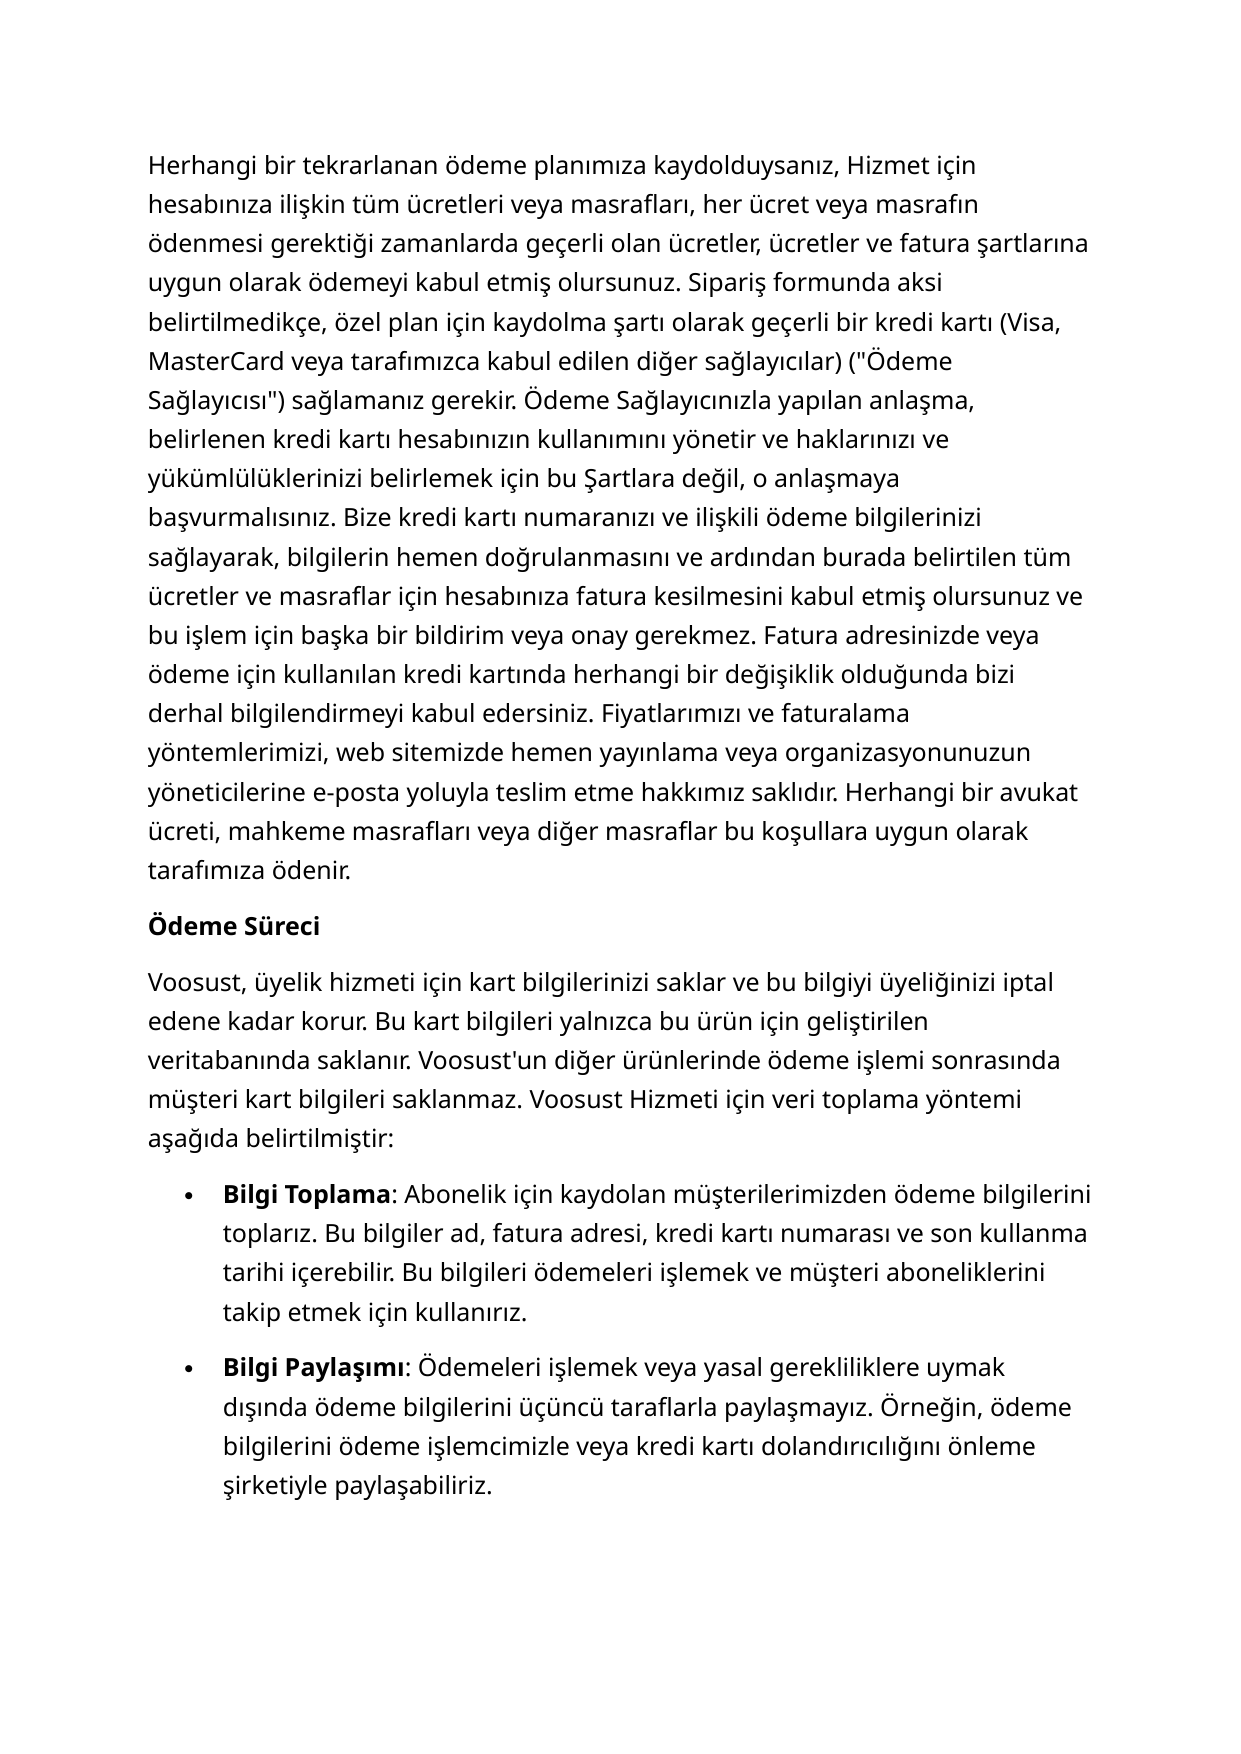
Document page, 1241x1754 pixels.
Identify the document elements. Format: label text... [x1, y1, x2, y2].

list Bilgi Toplama: Abonelik için kaydolan müşterilerimizden ödeme bilgilerini toplarız. Bu bilgiler ad, fatura adresi, kredi kartı numarası ve son kullanma tarihi içerebilir. Bu bilgileri ödemeleri işlemek ve müşteri aboneliklerini takip etmek için kullanırız. [185, 1177, 1093, 1328]
text Voosust, üyelik hizmeti için kart bilgilerinizi saklar ve bu bilgiyi üyeliğinizi iptal edene kadar korur. Bu kart bilgileri yalnızca bu ürün için geliştirilen veritabanında saklanır. Voosust'un diğer ürünlerinde ödeme işlemi sonrasında müşteri kart bilgileri saklanmaz. Voosust Hizmeti için veri toplama yöntemi aşağıda belirtilmiştir: [148, 964, 1093, 1155]
text Ödeme Süreci [148, 908, 1093, 942]
text Herhangi bir tekrarlanan ödeme planımıza kaydolduysanız, Hizmet için hesabınıza ilişkin tüm ücretleri veya masrafları, her ücret veya masrafın ödenmesi gerektiği zamanlarda geçerli olan ücretler, ücretler ve fatura şartlarına uygun olarak ödemeyi kabul etmiş olursunuz. Sipariş formunda aksi belirtilmedikçe, özel plan için kaydolma şartı olarak geçerli bir kredi kartı (Visa, MasterCard veya tarafımızca kabul edilen diğer sağlayıcılar) ("Ödeme Sağlayıcısı") sağlamanız gerekir. Ödeme Sağlayıcınızla yapılan anlaşma, belirlenen kredi kartı hesabınızın kullanımını yönetir ve haklarınızı ve yükümlülüklerinizi belirlemek için bu Şartlara değil, o anlaşmaya başvurmalısınız. Bize kredi kartı numaranızı ve ilişkili ödeme bilgilerinizi sağlayarak, bilgilerin hemen doğrulanmasını ve ardından burada belirtilen tüm ücretler ve masraflar için hesabınıza fatura kesilmesini kabul etmiş olursunuz ve bu işlem için başka bir bildirim veya onay gerekmez. Fatura adresinizde veya ödeme için kullanılan kredi kartında herhangi bir değişiklik olduğunda bizi derhal bilgilendirmeyi kabul edersiniz. Fiyatlarımızı ve faturalama yöntemlerimizi, web sitemizde hemen yayınlama veya organizasyonunuzun yöneticilerine e-posta yoluyla teslim etme hakkımız saklıdır. Herhangi bir avukat ücreti, mahkeme masrafları veya diğer masraflar bu koşullara uygun olarak tarafımıza ödenir. [148, 148, 1093, 887]
list Bilgi Paylaşımı: Ödemeleri işlemek veya yasal gerekliliklere uymak dışında ödeme bilgilerini üçüncü taraflarla paylaşmayız. Örneğin, ödeme bilgilerini ödeme işlemcimizle veya kredi kartı dolandırıcılığını önleme şirketiyle paylaşabiliriz. [185, 1350, 1093, 1502]
